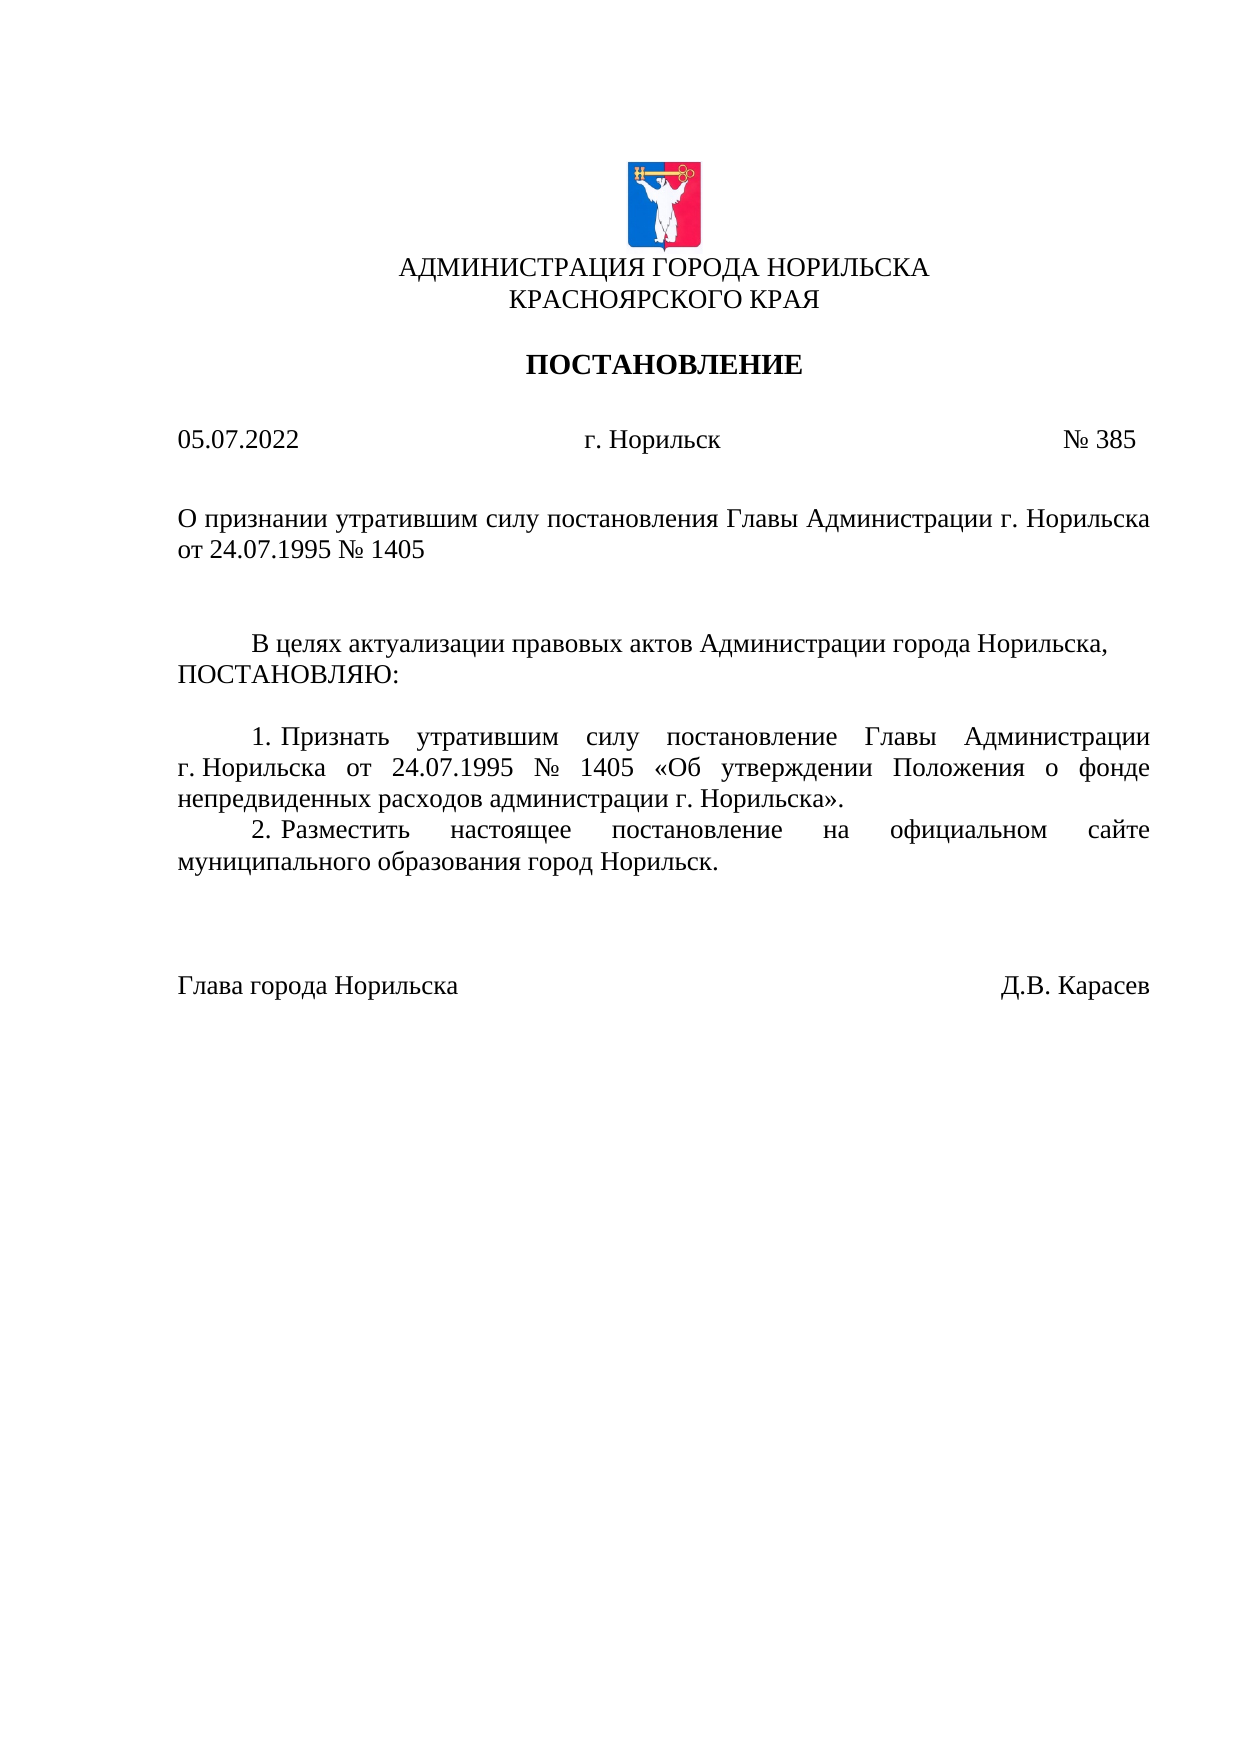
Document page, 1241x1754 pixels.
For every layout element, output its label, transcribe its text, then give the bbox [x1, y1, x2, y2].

text ПОСТАНОВЛЯЮ: [177, 658, 1152, 689]
picture [626, 161, 703, 254]
text ПОСТАНОВЛЕНИЕ [177, 347, 1152, 381]
text АДМИНИСТРАЦИЯ ГОРОДА НОРИЛЬСКА [177, 253, 1152, 283]
list Разместить настоящее постановление на официальном сайте муниципального образования город Норильск. [177, 814, 1152, 876]
subtitle Глава города Норильска Д.В. Карасев [177, 969, 1152, 1001]
text О признании утратившим силу постановления Главы Администрации г. Норильска от 24.07.1995 № 1405 [177, 502, 1152, 564]
text 05.07.2022 г. Норильск № 385 [177, 423, 1152, 454]
list Признать утратившим силу постановление Главы Администрации г. Норильска от 24.07.1995 № 1405 «Об утверждении Положения о фонде непредвиденных расходов администрации г. Норильска». [177, 720, 1152, 814]
text В целях актуализации правовых актов Администрации города Норильска, [177, 627, 1152, 658]
text КРАСНОЯРСКОГО КРАЯ [177, 283, 1152, 314]
